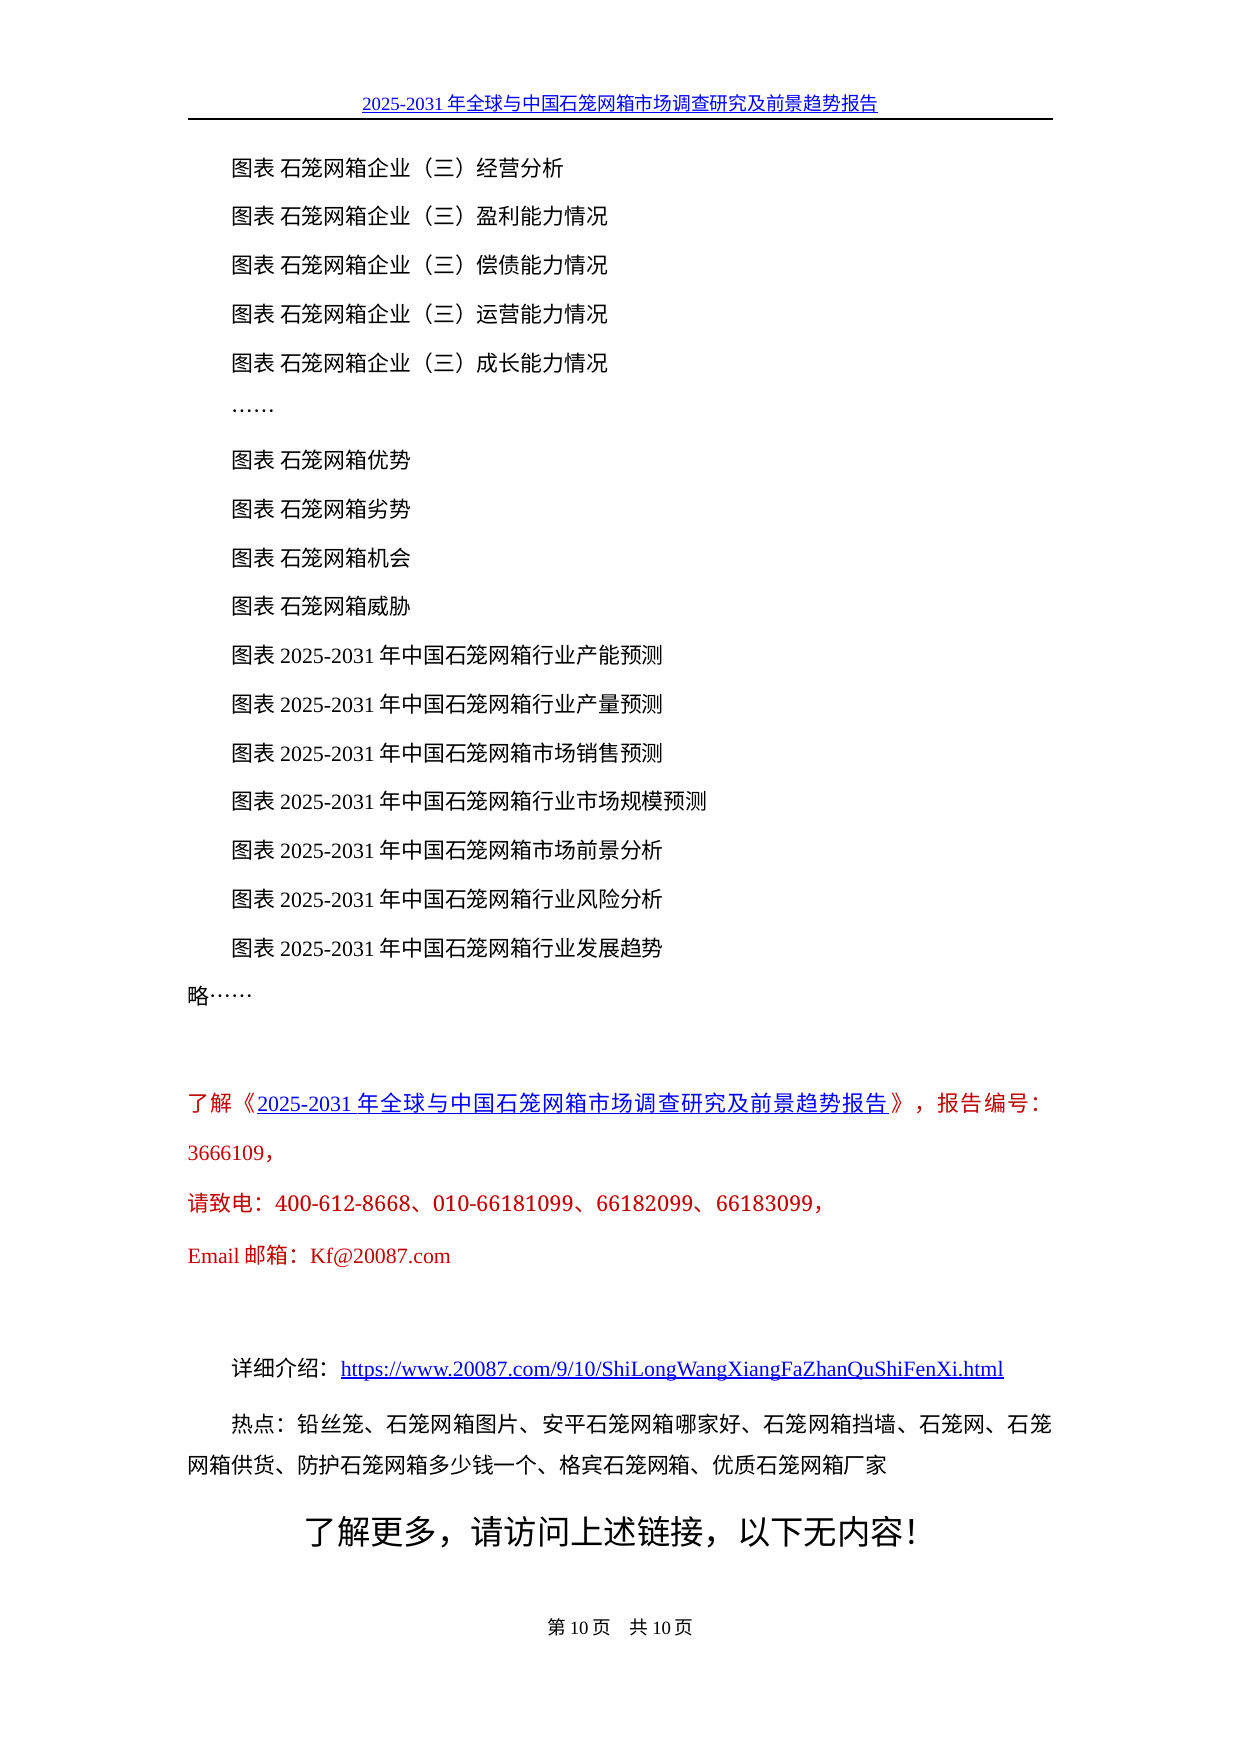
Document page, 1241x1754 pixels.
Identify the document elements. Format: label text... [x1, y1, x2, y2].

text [187, 150, 1053, 1011]
text Email邮箱：Kf@20087.com [187, 1237, 1053, 1270]
text 热点：铅丝笼、石笼网箱图片、安平石笼网箱哪家好、石笼网箱挡墙、石笼网、石笼网箱供货、防护石笼网箱多少钱一个、格宾石笼网箱、优质石笼网箱厂家 [187, 1407, 1053, 1480]
text 请致电：400-612-8668、010-66181099、66182099、66183099， [187, 1186, 1053, 1218]
text 了解《2025-2031年全球与中国石笼网箱市场调查研究及前景趋势报告》，报告编号：3666109， [187, 1085, 1053, 1167]
title 了解更多，请访问上述链接，以下无内容！ [187, 1497, 1053, 1562]
text 详细介绍：https://www.20087.com/9/10/ShiLongWangXiangFaZhanQuShiFenXi.html [187, 1350, 1053, 1383]
